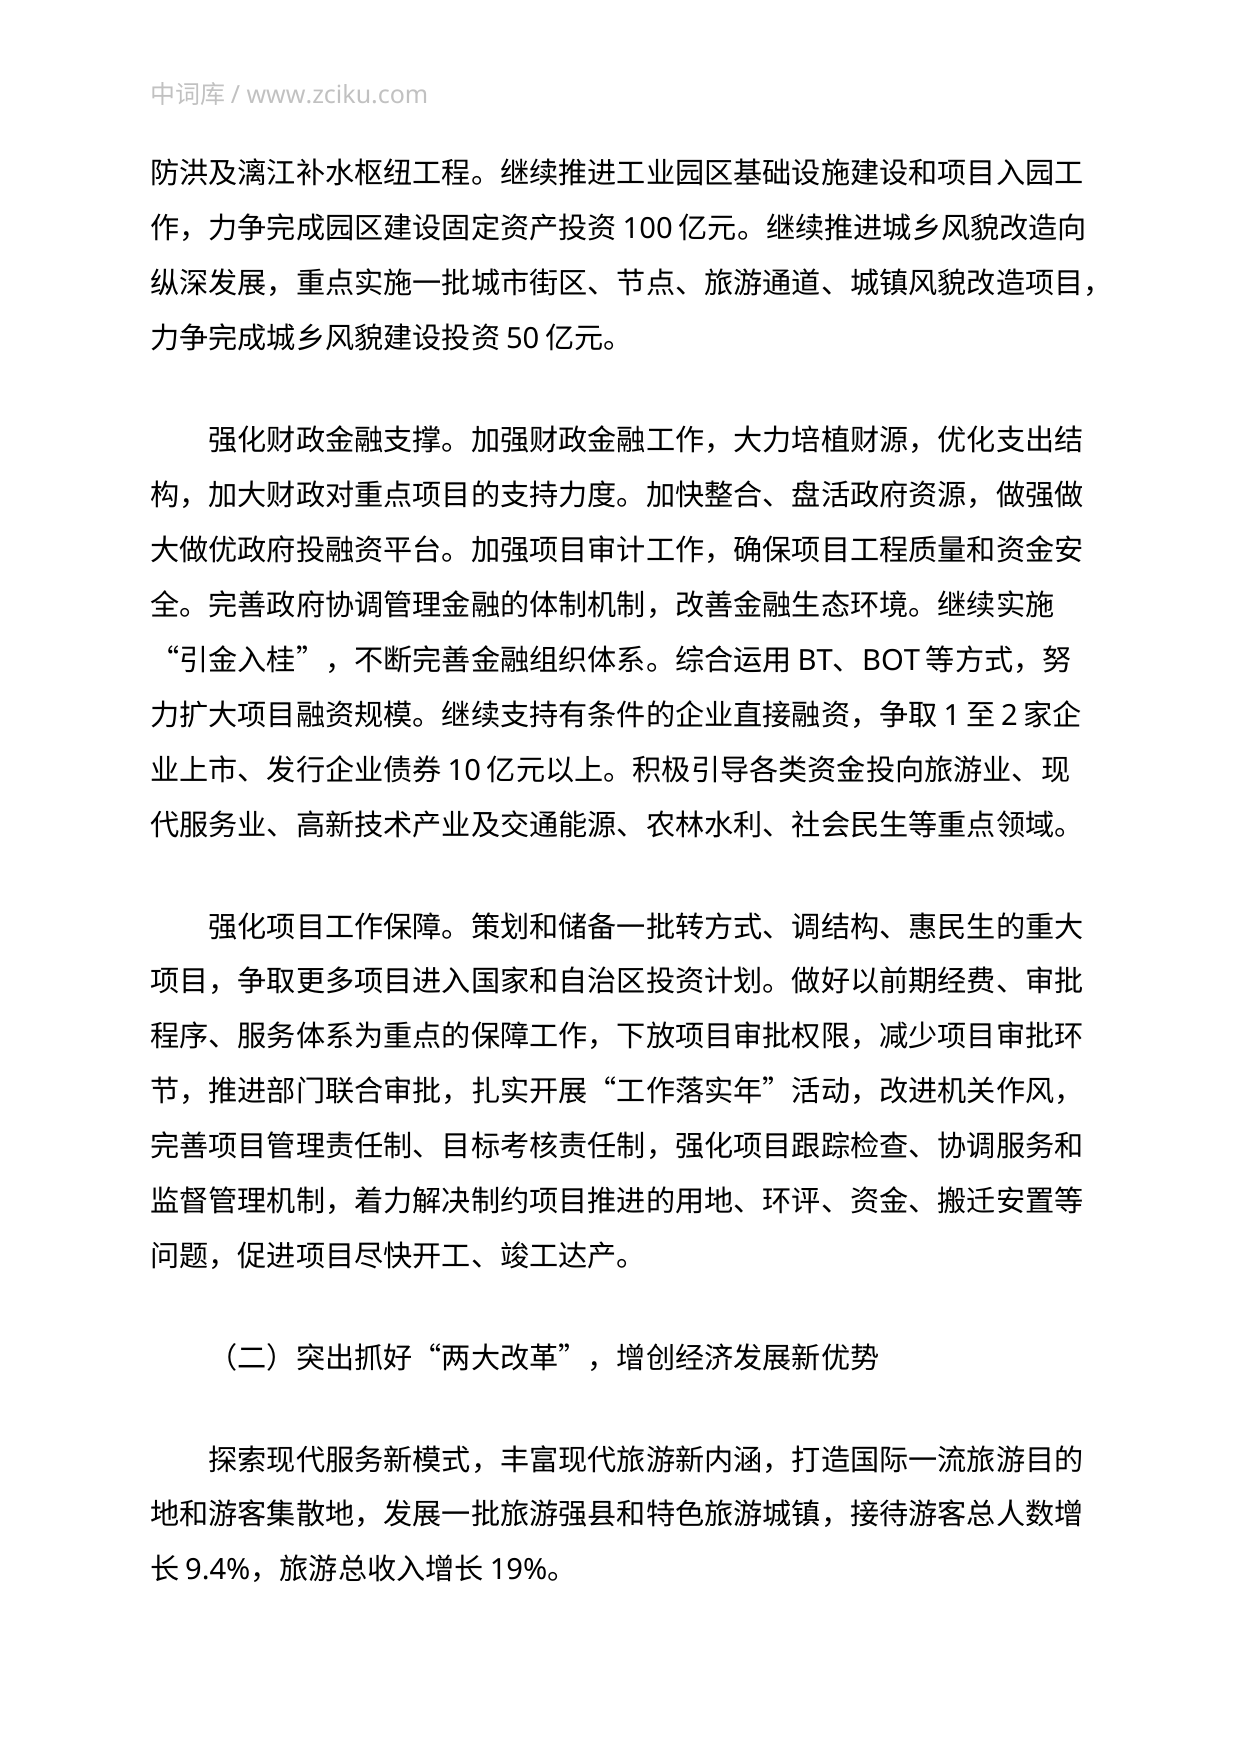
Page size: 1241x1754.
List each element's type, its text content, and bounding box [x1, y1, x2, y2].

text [150, 150, 1090, 357]
text 强化项目工作保障。策划和储备一批转方式、调结构、惠民生的重大项目，争取更多项目进入国家和自治区投资计划。做好以前期经费、审批程序、服务体系为重点的保障工作，下放项目审批权限，减少项目审批环节，推进部门联合审批，扎实开展“工作落实年”活动，改进机关作风，完善项目管理责任制、目标考核责任制，强化项目跟踪检查、协调服务和监督管理机制，着力解决制约项目推进的用地、环评、资金、搬迁安置等问题，促进项目尽快开工、竣工达产。 [150, 903, 1090, 1275]
text 强化财政金融支撑。加强财政金融工作，大力培植财源，优化支出结构，加大财政对重点项目的支持力度。加快整合、盘活政府资源，做强做大做优政府投融资平台。加强项目审计工作，确保项目工程质量和资金安全。完善政府协调管理金融的体制机制，改善金融生态环境。继续实施“引金入桂”，不断完善金融组织体系。综合运用BT、BOT等方式，努力扩大项目融资规模。继续支持有条件的企业直接融资，争取1至2家企业上市、发行企业债券10亿元以上。积极引导各类资金投向旅游业、现代服务业、高新技术产业及交通能源、农林水利、社会民生等重点领域。 [150, 417, 1090, 844]
text 探索现代服务新模式，丰富现代旅游新内涵，打造国际一流旅游目的地和游客集散地，发展一批旅游强县和特色旅游城镇，接待游客总人数增长9.4%，旅游总收入增长19%。 [150, 1436, 1090, 1588]
text （二）突出抓好“两大改革”，增创经济发展新优势 [150, 1334, 1090, 1377]
